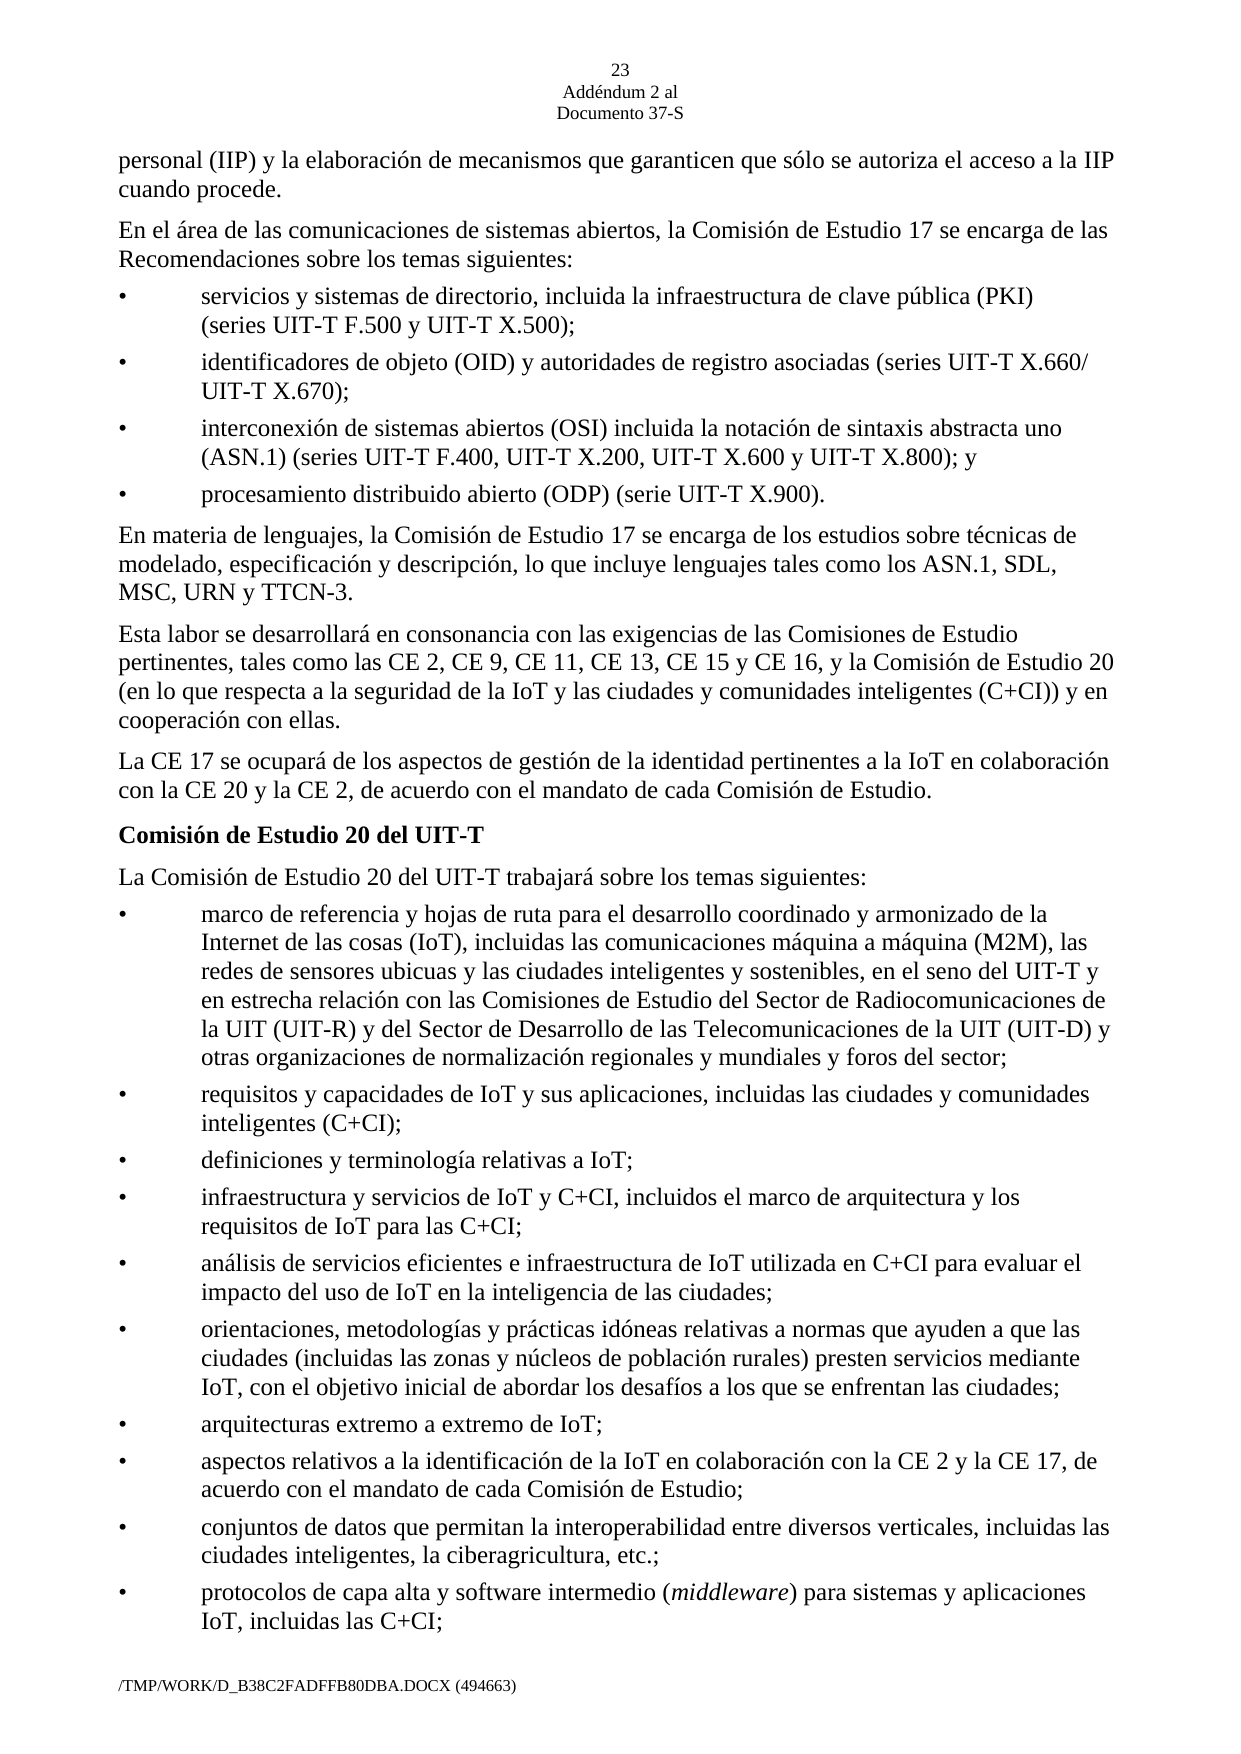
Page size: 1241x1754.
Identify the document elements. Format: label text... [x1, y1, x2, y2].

text • orientaciones, metodologías y prácticas idóneas relativas a normas que ayuden a que las ciudades (incluidas las zonas y núcleos de población rurales) presten servicios mediante IoT, con el objetivo inicial de abordar los desafíos a los que se enfrentan las ciudades; [118, 1314, 1122, 1400]
text • aspectos relativos a la identificación de la IoT en colaboración con la CE 2 y la CE 17, de acuerdo con el mandato de cada Comisión de Estudio; [118, 1446, 1122, 1503]
text • arquitecturas extremo a extremo de IoT; [118, 1409, 1122, 1437]
text • requisitos y capacidades de IoT y sus aplicaciones, incluidas las ciudades y comunidades inteligentes (C+CI); [118, 1079, 1122, 1137]
text • marco de referencia y hojas de ruta para el desarrollo coordinado y armonizado de la Internet de las cosas (IoT), incluidas las comunicaciones máquina a máquina (M2M), las redes de sensores ubicuas y las ciudades inteligentes y sostenibles, en el seno del UIT-T y en estrecha relación con las Comisiones de Estudio del Sector de Radiocomunicaciones de la UIT (UIT-R) y del Sector de Desarrollo de las Telecomunicaciones de la UIT (UIT-D) y otras organizaciones de normalización regionales y mundiales y foros del sector; [118, 899, 1122, 1071]
text Esta labor se desarrollará en consonancia con las exigencias de las Comisiones de Estudio pertinentes, tales como las CE 2, CE 9, CE 11, CE 13, CE 15 y CE 16, y la Comisión de Estudio 20 (en lo que respecta a la seguridad de la IoT y las ciudades y comunidades inteligentes (C+CI)) y en cooperación con ellas. [118, 619, 1122, 734]
text La Comisión de Estudio 20 del UIT-T trabajará sobre los temas siguientes: [118, 862, 1122, 890]
text La CE 17 se ocupará de los aspectos de gestión de la identidad pertinentes a la IoT en colaboración con la CE 20 y la CE 2, de acuerdo con el mandato de cada Comisión de Estudio. [118, 746, 1122, 804]
text • análisis de servicios eficientes e infraestructura de IoT utilizada en C+CI para evaluar el impacto del uso de IoT en la inteligencia de las ciudades; [118, 1248, 1122, 1306]
text • servicios y sistemas de directorio, incluida la infraestructura de clave pública (PKI) (series UIT-T F.500 y UIT-T X.500); [118, 281, 1122, 339]
text • definiciones y terminología relativas a IoT; [118, 1145, 1122, 1174]
text • procesamiento distribuido abierto (ODP) (serie UIT-T X.900). [118, 479, 1122, 507]
text • protocolos de capa alta y software intermedio (middleware) para sistemas y aplicaciones IoT, incluidas las C+CI; [118, 1577, 1122, 1635]
text • interconexión de sistemas abiertos (OSI) incluida la notación de sintaxis abstracta uno (ASN.1) (series UIT-T F.400, UIT-T X.200, UIT-T X.600 y UIT-T X.800); y [118, 413, 1122, 470]
subtitle Comisión de Estudio 20 del UIT-T [118, 820, 1122, 849]
text • identificadores de objeto (OID) y autoridades de registro asociadas (series UIT-T X.660/ UIT-T X.670); [118, 347, 1122, 404]
text En materia de lenguajes, la Comisión de Estudio 17 se encarga de los estudios sobre técnicas de modelado, especificación y descripción, lo que incluye lenguajes tales como los ASN.1, SDL, MSC, URN y TTCN-3. [118, 520, 1122, 606]
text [118, 145, 1122, 203]
text • infraestructura y servicios de IoT y C+CI, incluidos el marco de arquitectura y los requisitos de IoT para las C+CI; [118, 1182, 1122, 1240]
text En el área de las comunicaciones de sistemas abiertos, la Comisión de Estudio 17 se encarga de las Recomendaciones sobre los temas siguientes: [118, 215, 1122, 273]
text • conjuntos de datos que permitan la interoperabilidad entre diversos verticales, incluidas las ciudades inteligentes, la ciberagricultura, etc.; [118, 1512, 1122, 1569]
